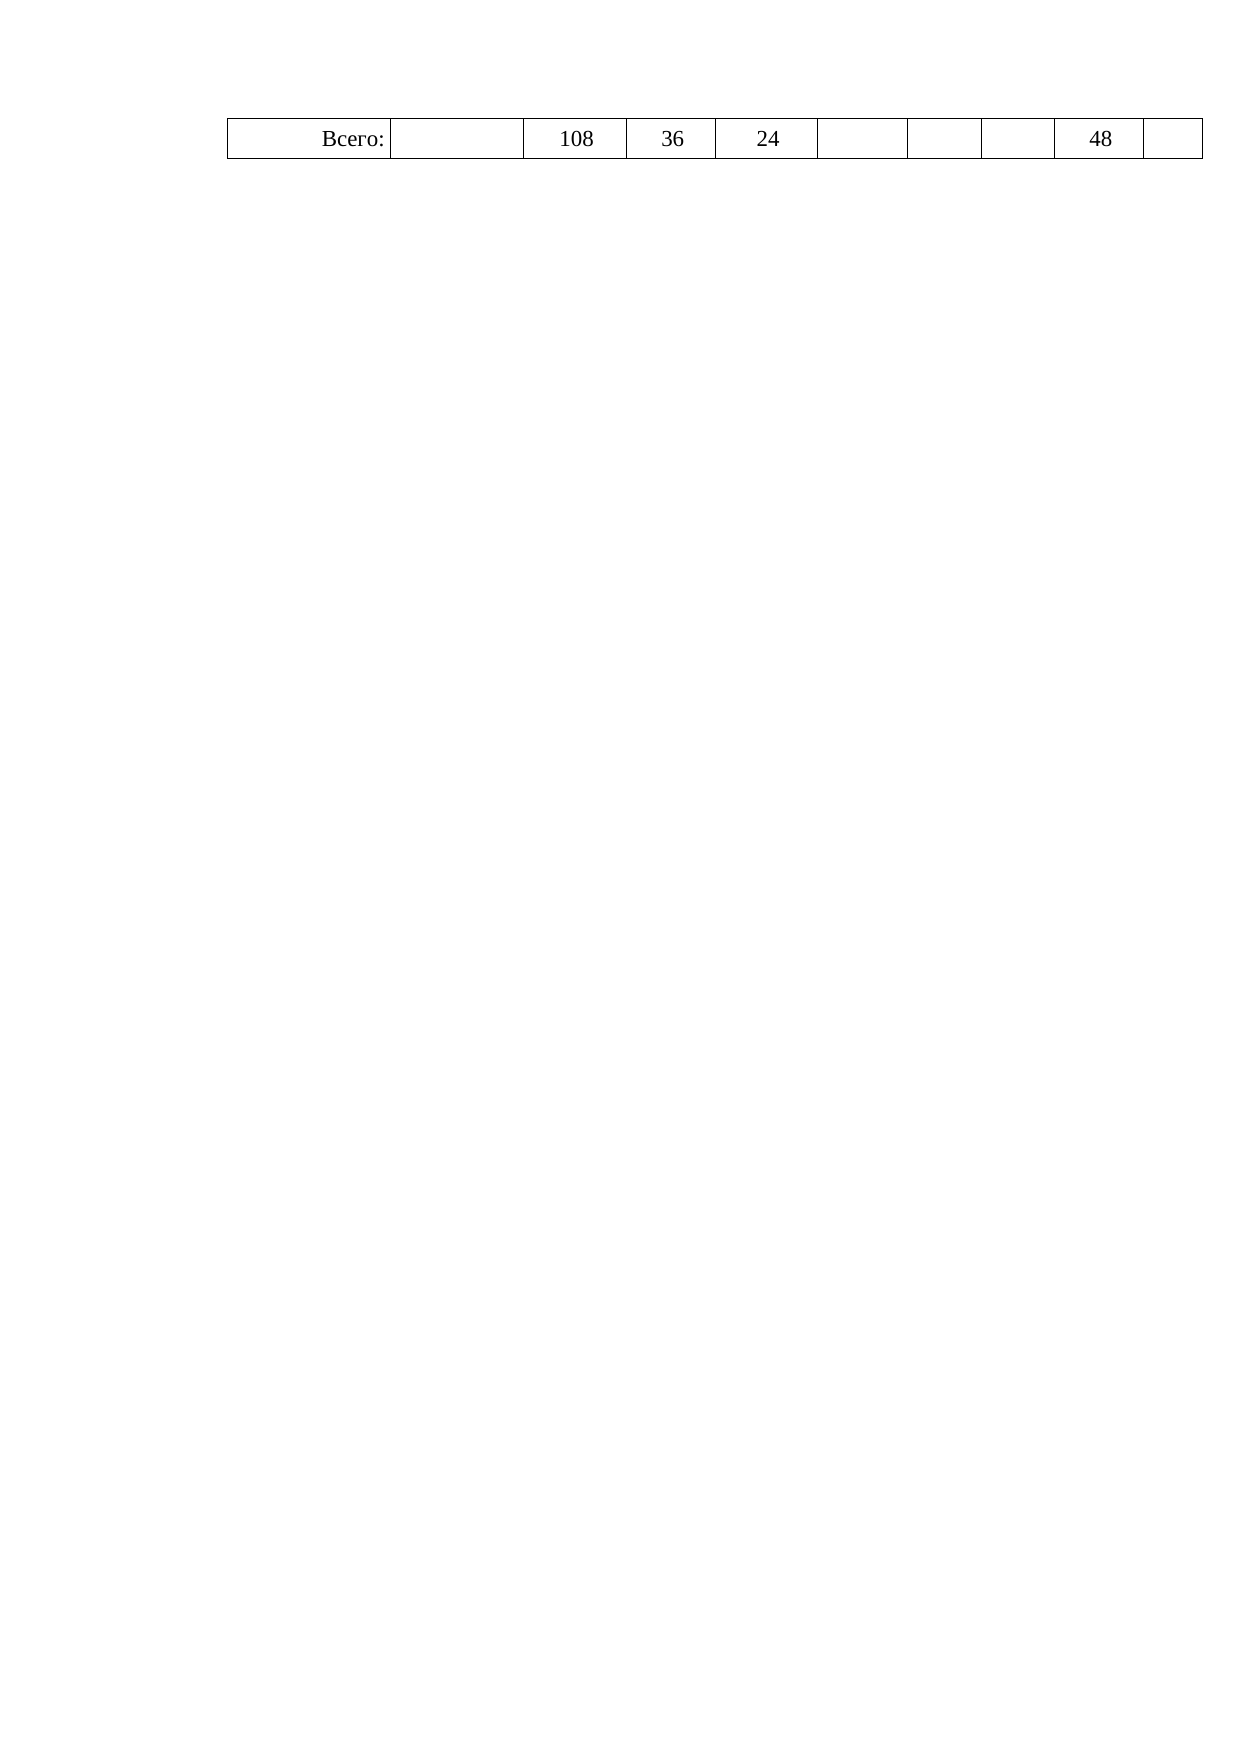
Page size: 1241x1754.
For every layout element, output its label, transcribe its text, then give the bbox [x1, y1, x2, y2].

table_cell 48 [1055, 119, 1143, 157]
table_cell [982, 119, 1054, 157]
table_cell 108 [524, 119, 626, 157]
table_cell [908, 119, 981, 157]
table_cell Всего: [228, 119, 390, 157]
table_cell [1144, 119, 1202, 157]
table_cell 24 [716, 119, 817, 157]
table_cell 36 [627, 119, 715, 157]
table_cell [818, 119, 907, 157]
table_cell [391, 119, 523, 157]
